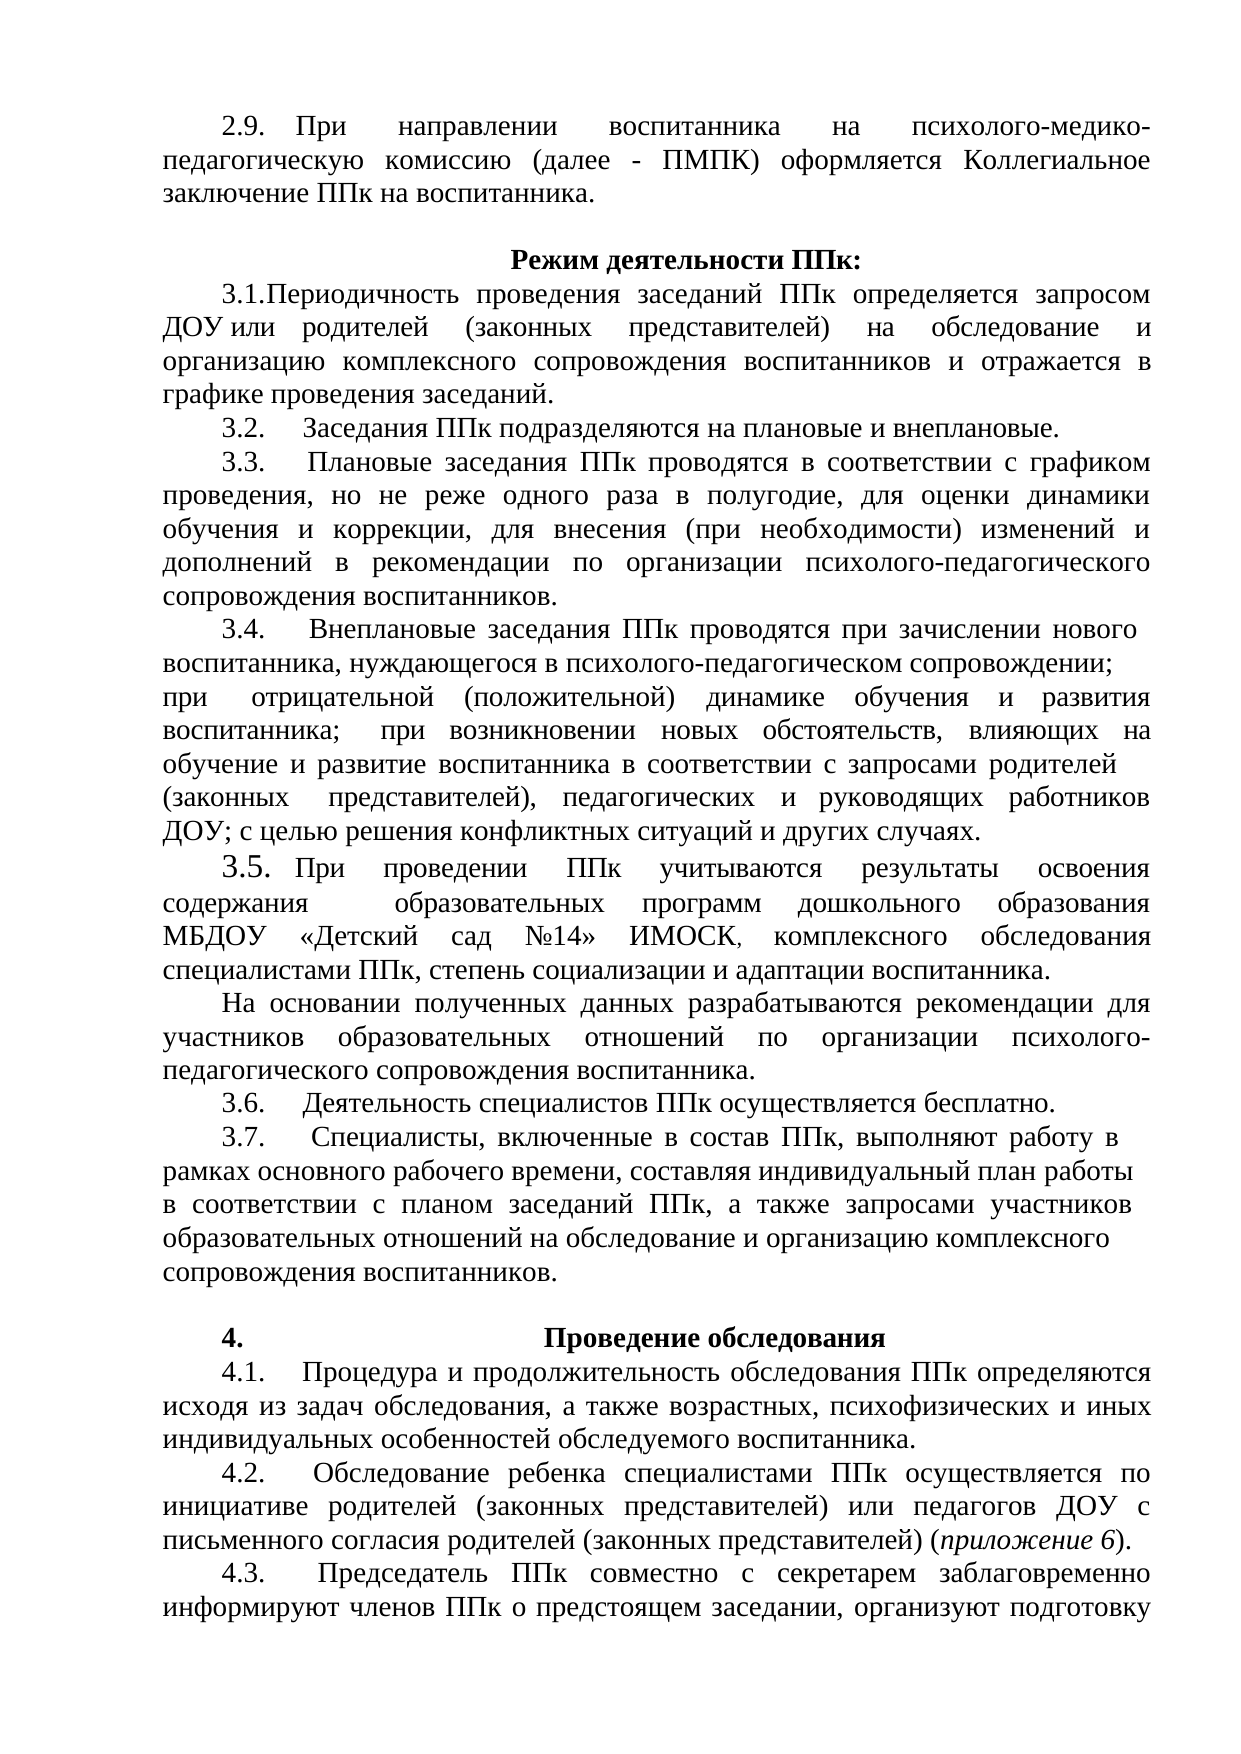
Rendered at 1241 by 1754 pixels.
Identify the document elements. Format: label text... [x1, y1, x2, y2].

list При направлении воспитанника на психолого-медико- педагогическую комиссию (далее - ПМПК) оформляется Коллегиальное заключение ППк на воспитанника. [162, 108, 1151, 209]
list Заседания ППк подразделяются на плановые и внеплановые. [162, 410, 1151, 444]
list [162, 1555, 1151, 1622]
list При проведении ППк учитываются результаты освоения содержания образовательных программ дошкольного образования МБДОУ «Детский сад №14» ИМОСК, комплексного обследования специалистами ППк, степень социализации и адаптации воспитанника. [162, 846, 1151, 985]
list Специалисты, включенные в состав ППк, выполняют работу в рамках основного рабочего времени, составляя индивидуальный план работы в соответствии с планом заседаний ППк, а также запросами участников образовательных отношений на обследование и организацию комплексного сопровождения воспитанников. [162, 1119, 1151, 1287]
list Периодичность проведения заседаний ППк определяется запросом ДОУ или родителей (законных представителей) на обследование и организацию комплексного сопровождения воспитанников и отражается в графике проведения заседаний. [162, 276, 1151, 410]
subtitle Проведение обследования [162, 1321, 1151, 1354]
list Деятельность специалистов ППк осуществляется бесплатно. [162, 1086, 1151, 1119]
list Процедура и продолжительность обследования ППк определяются исходя из задач обследования, а также возрастных, психофизических и иных индивидуальных особенностей обследуемого воспитанника. [162, 1354, 1151, 1455]
list Обследование ребенка специалистами ППк осуществляется по инициативе родителей (законных представителей) или педагогов ДОУ с письменного согласия родителей (законных представителей) (приложение 6). [162, 1455, 1151, 1555]
list Плановые заседания ППк проводятся в соответствии с графиком проведения, но не реже одного раза в полугодие, для оценки динамики обучения и коррекции, для внесения (при необходимости) изменений и дополнений в рекомендации по организации психолого-педагогического сопровождения воспитанников. [162, 444, 1151, 612]
text На основании полученных данных разрабатываются рекомендации для участников образовательных отношений по организации психолого- педагогического сопровождения воспитанника. [162, 985, 1151, 1086]
subtitle Режим деятельности ППк: [221, 242, 1151, 276]
list Внеплановые заседания ППк проводятся при зачислении нового воспитанника, нуждающегося в психолого-педагогическом сопровождении; при отрицательной (положительной) динамике обучения и развития воспитанника; при возникновении новых обстоятельств, влияющих на обучение и развитие воспитанника в соответствии с запросами родителей (законных представителей), педагогических и руководящих работников ДОУ; с целью решения конфликтных ситуаций и других случаях. [162, 612, 1151, 846]
